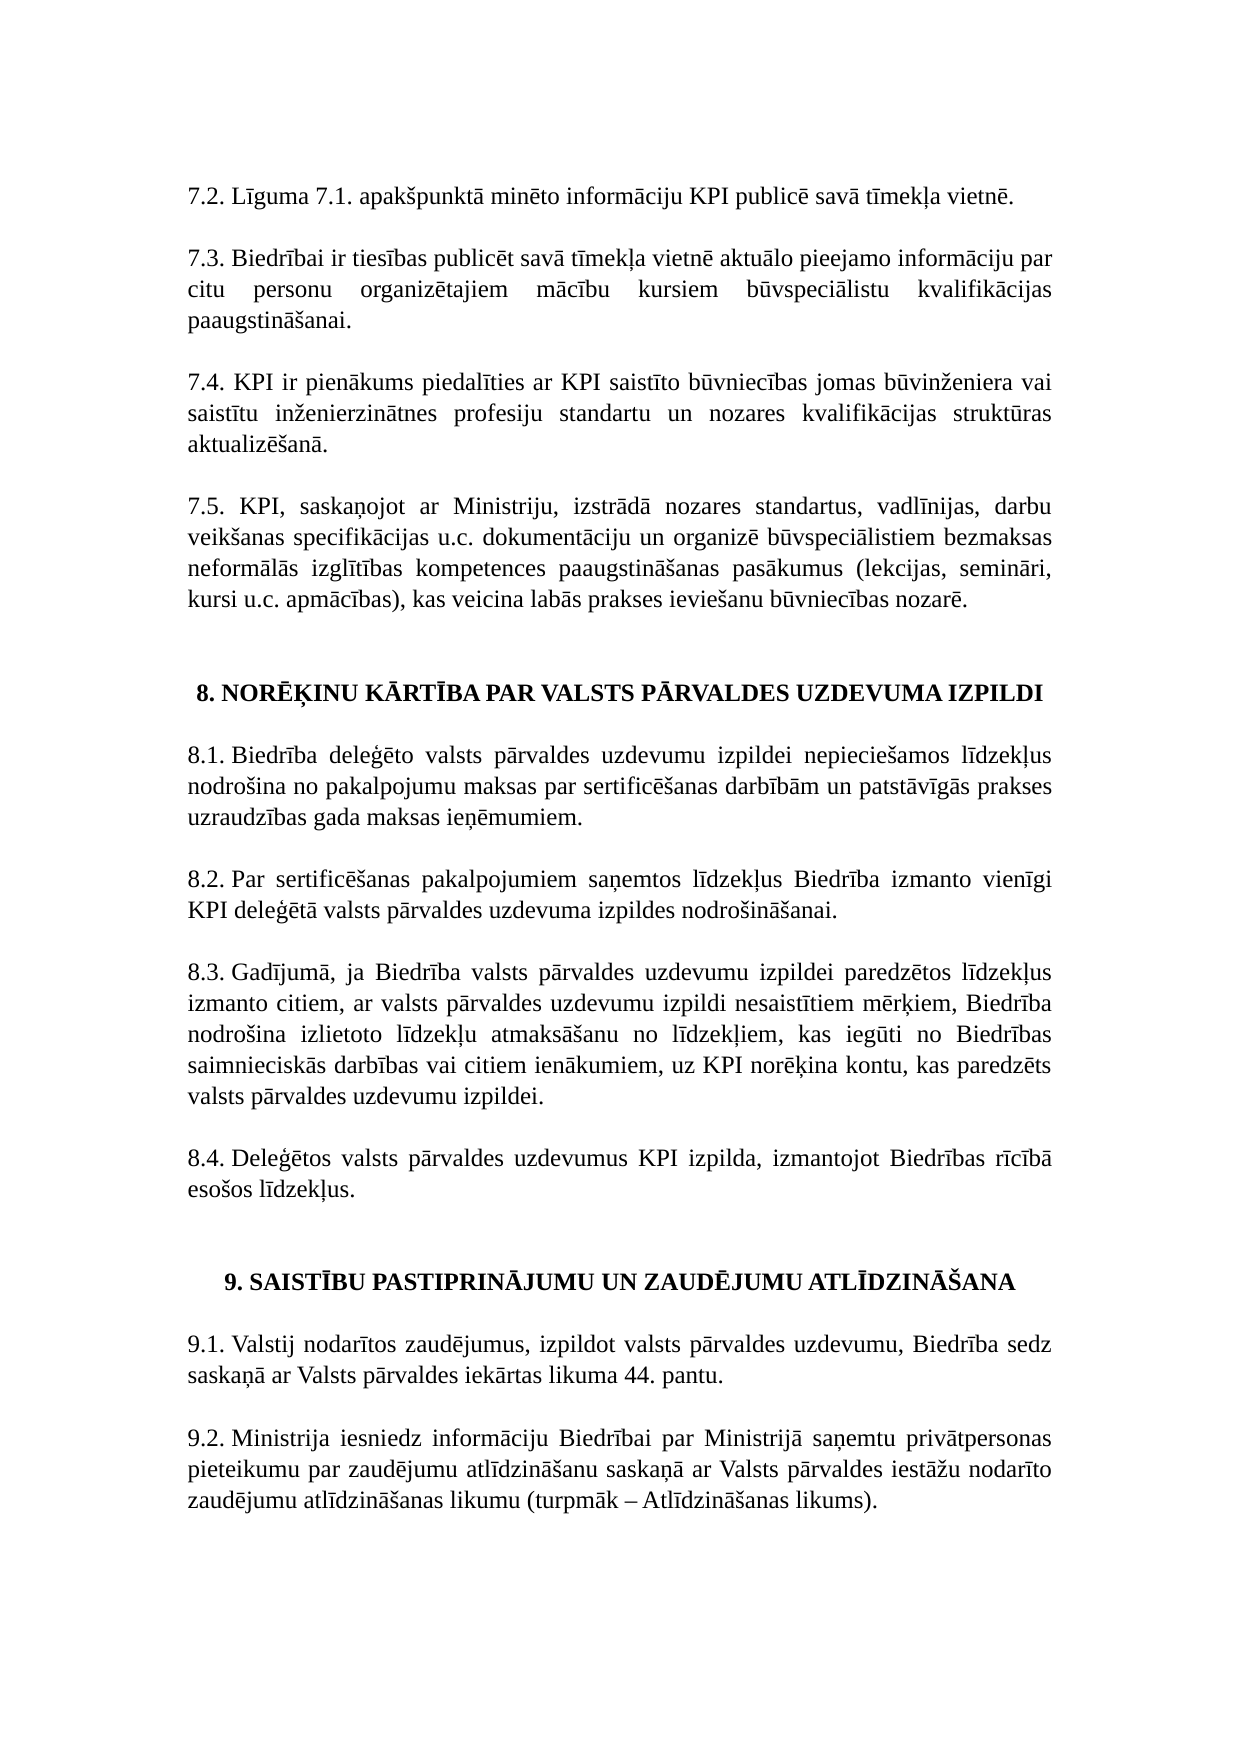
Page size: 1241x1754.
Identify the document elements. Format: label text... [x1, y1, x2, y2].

text 9. Saistību pastiprinājumu un zaudējumu atlīdzināšana [187, 1267, 1053, 1296]
text 7.2. Līguma 7.1. apakšpunktā minēto informāciju KPI publicē savā tīmekļa vietnē. [187, 181, 1053, 210]
text 7.4. KPI ir pienākums piedalīties ar KPI saistīto būvniecības jomas būvinženiera vai saistītu inženierzinātnes profesiju standartu un nozares kvalifikācijas struktūras aktualizēšanā. [187, 367, 1053, 458]
text 8.4. Deleģētos valsts pārvaldes uzdevumus KPI izpilda, izmantojot Biedrības rīcībā esošos līdzekļus. [187, 1143, 1053, 1203]
text 8.2. Par sertificēšanas pakalpojumiem saņemtos līdzekļus Biedrība izmanto vienīgi KPI deleģētā valsts pārvaldes uzdevuma izpildes nodrošināšanai. [187, 864, 1053, 924]
text 8. Norēķinu kārtība par valsts pārvaldes uzdevuma izpildi [187, 678, 1053, 706]
text 7.5. KPI, saskaņojot ar Ministriju, izstrādā nozares standartus, vadlīnijas, darbu veikšanas specifikācijas u.c. dokumentāciju un organizē būvspeciālistiem bezmaksas neformālās izglītības kompetences paaugstināšanas pasākumus (lekcijas, semināri, kursi u.c. apmācības), kas veicina labās prakses ieviešanu būvniecības nozarē. [187, 491, 1053, 613]
text 7.3. Biedrībai ir tiesības publicēt savā tīmekļa vietnē aktuālo pieejamo informāciju par citu personu organizētajiem mācību kursiem būvspeciālistu kvalifikācijas paaugstināšanai. [187, 243, 1053, 334]
text 9.1. Valstij nodarītos zaudējumus, izpildot valsts pārvaldes uzdevumu, Biedrība sedz saskaņā ar Valsts pārvaldes iekārtas likuma 44. pantu. [187, 1329, 1053, 1389]
text 8.1. Biedrība deleģēto valsts pārvaldes uzdevumu izpildei nepieciešamos līdzekļus nodrošina no pakalpojumu maksas par sertificēšanas darbībām un patstāvīgās prakses uzraudzības gada maksas ieņēmumiem. [187, 740, 1053, 831]
text 9.2. Ministrija iesniedz informāciju Biedrībai par Ministrijā saņemtu privātpersonas pieteikumu par zaudējumu atlīdzināšanu saskaņā ar Valsts pārvaldes iestāžu nodarīto zaudējumu atlīdzināšanas likumu (turpmāk – Atlīdzināšanas likums). [187, 1423, 1053, 1513]
text 8.3. Gadījumā, ja Biedrība valsts pārvaldes uzdevumu izpildei paredzētos līdzekļus izmanto citiem, ar valsts pārvaldes uzdevumu izpildi nesaistītiem mērķiem, Biedrība nodrošina izlietoto līdzekļu atmaksāšanu no līdzekļiem, kas iegūti no Biedrības saimnieciskās darbības vai citiem ienākumiem, uz KPI norēķina kontu, kas paredzēts valsts pārvaldes uzdevumu izpildei. [187, 957, 1053, 1110]
